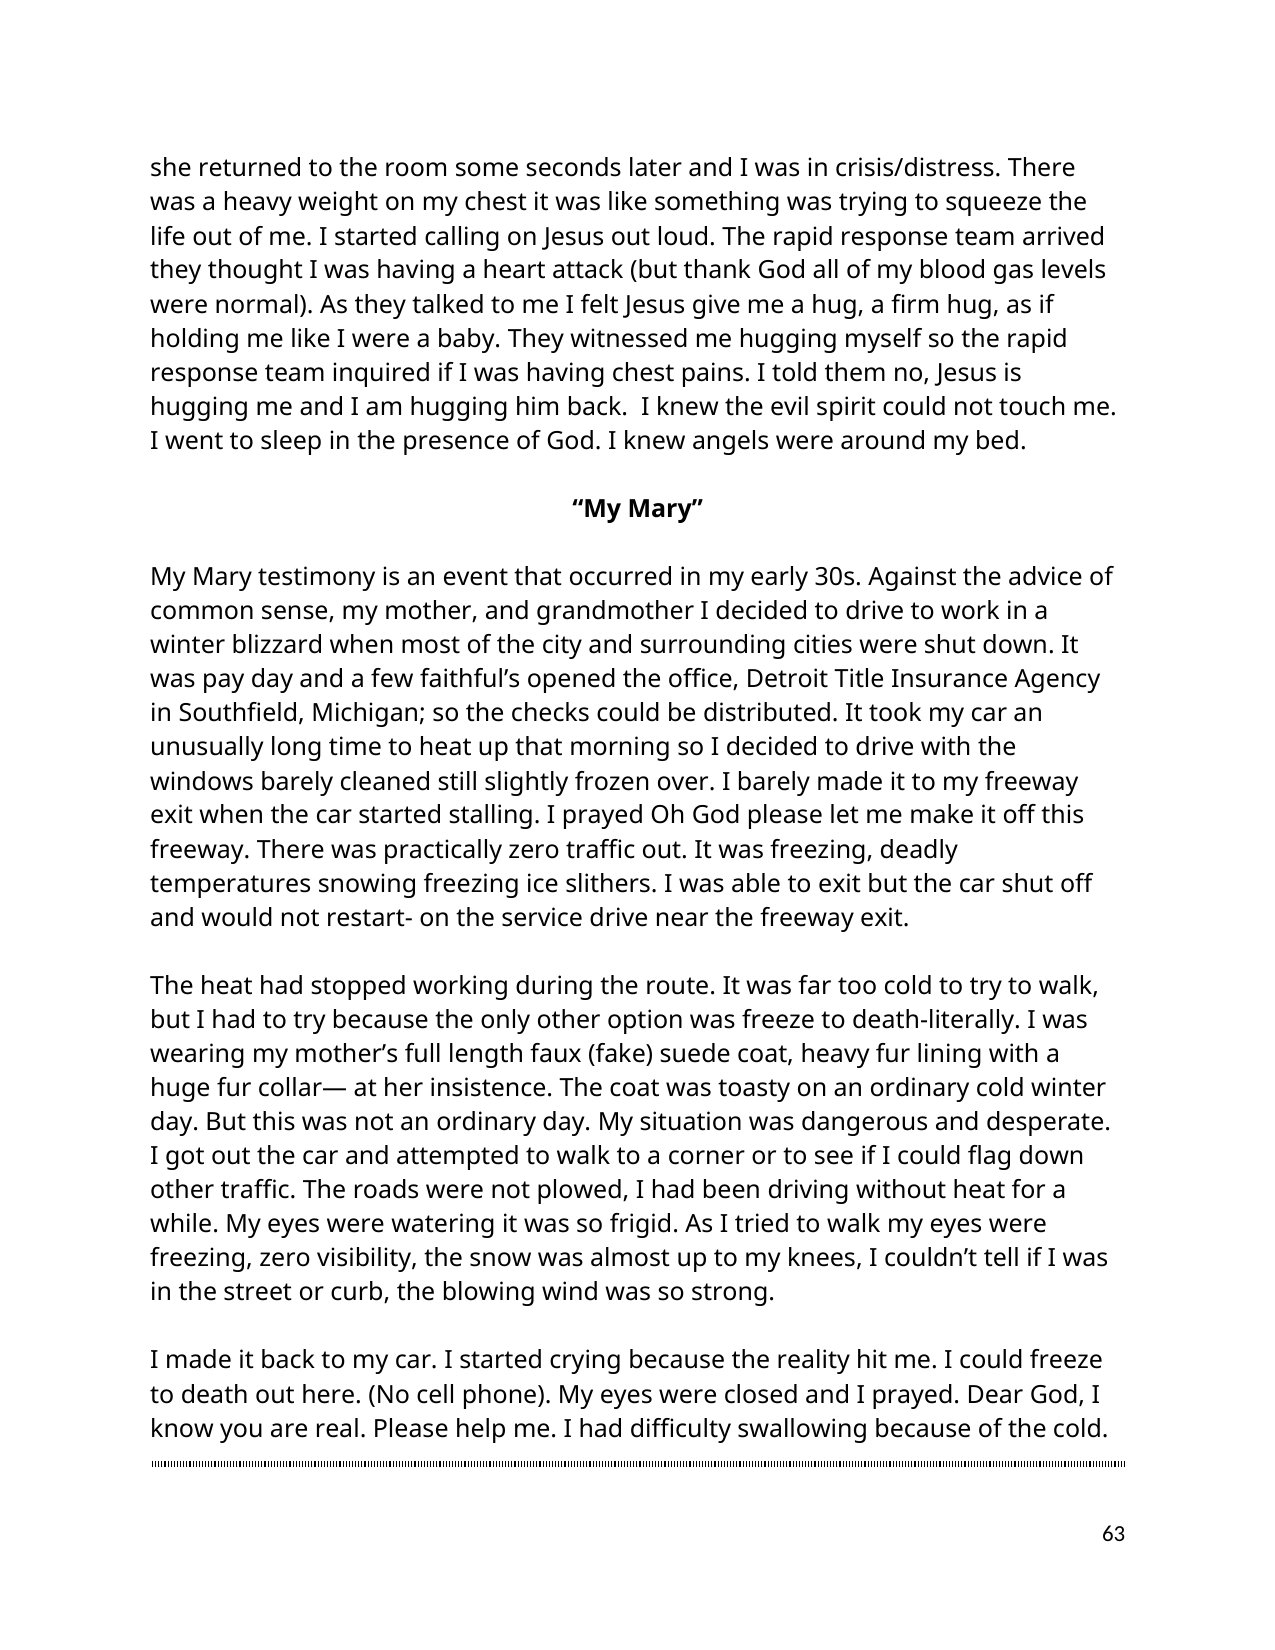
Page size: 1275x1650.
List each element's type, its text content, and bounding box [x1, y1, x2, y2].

text My Mary testimony is an event that occurred in my early 30s. Against the advice of common sense, my mother, and grandmother I decided to drive to work in a winter blizzard when most of the city and surrounding cities were shut down. It was pay day and a few faithful’s opened the office, Detroit Title Insurance Agency in Southfield, Michigan; so the checks could be distributed. It took my car an unusually long time to heat up that morning so I decided to drive with the windows barely cleaned still slightly frozen over. I barely made it to my freeway exit when the car started stalling. I prayed Oh God please let me make it off this freeway. There was practically zero traffic out. It was freezing, deadly temperatures snowing freezing ice slithers. I was able to exit but the car shut off and would not restart- on the service drive near the freeway exit. [150, 559, 1125, 933]
text “My Mary” [150, 491, 1125, 525]
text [150, 1342, 1125, 1467]
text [150, 150, 1125, 457]
text The heat had stopped working during the route. It was far too cold to try to walk, but I had to try because the only other option was freeze to death-literally. I was wearing my mother’s full length faux (fake) suede coat, heavy fur lining with a huge fur collar— at her insistence. The coat was toasty on an ordinary cold winter day. But this was not an ordinary day. My situation was dangerous and desperate. I got out the car and attempted to walk to a corner or to see if I could flag down other traffic. The roads were not plowed, I had been driving without heat for a while. My eyes were watering it was so frigid. As I tried to walk my eyes were freezing, zero visibility, the snow was almost up to my knees, I couldn’t tell if I was in the street or curb, the blowing wind was so strong. [150, 967, 1125, 1308]
